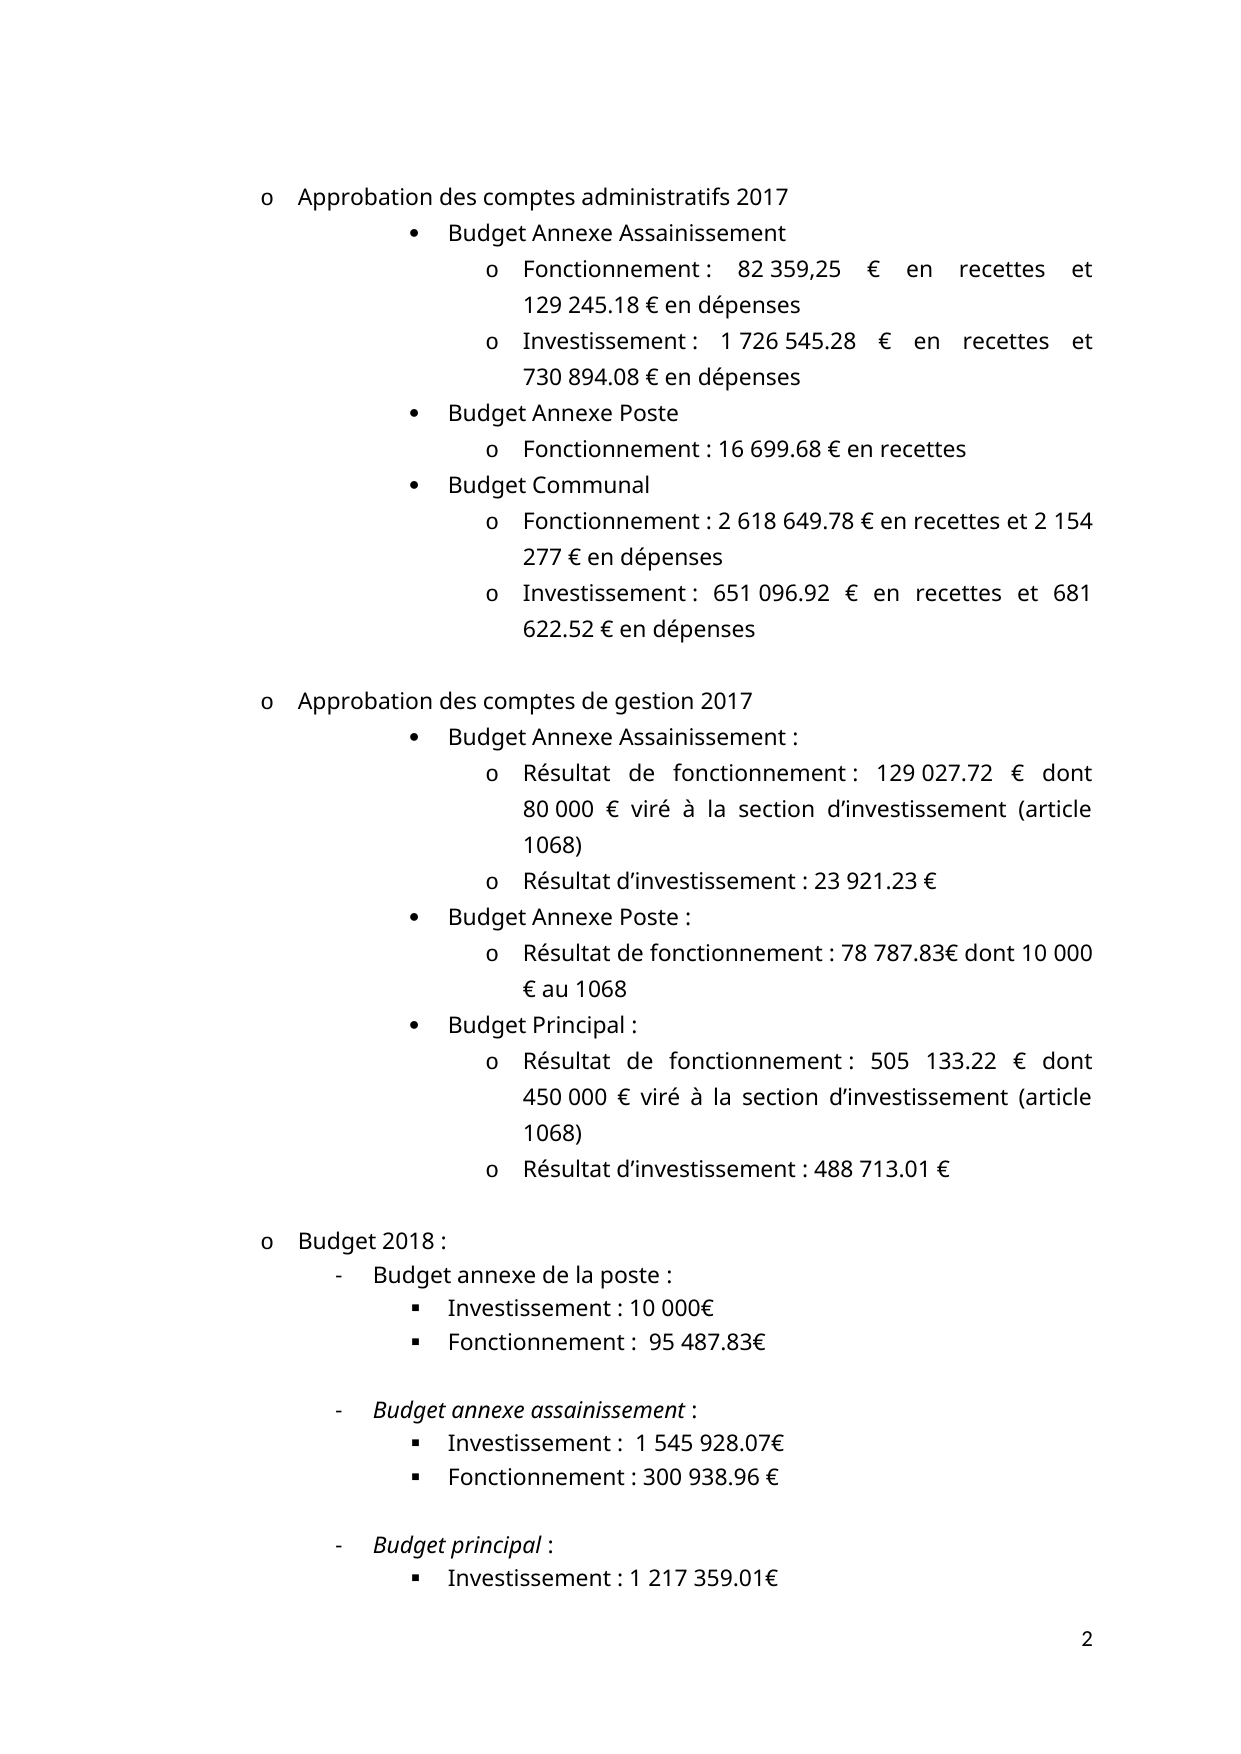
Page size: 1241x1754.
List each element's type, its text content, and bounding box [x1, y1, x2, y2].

list Budget Principal : [410, 1009, 1093, 1040]
list Fonctionnement : 2 618 649.78 € en recettes et 2 154 277 € en dépenses [485, 505, 1093, 572]
list Résultat d’investissement : 23 921.23 € [485, 865, 1093, 896]
list Budget principal : [335, 1529, 1093, 1560]
list Investissement : 1 217 359.01€ [410, 1562, 1093, 1594]
list Budget Annexe Poste [410, 397, 1093, 428]
list Investissement : 1 545 928.07€ [410, 1427, 1093, 1459]
list Approbation des comptes administratifs 2017 [260, 181, 1093, 213]
list Fonctionnement : 95 487.83€ [410, 1326, 1093, 1357]
list Budget annexe de la poste : [335, 1259, 1093, 1290]
list Investissement : 10 000€ [410, 1292, 1093, 1324]
list Investissement : 1 726 545.28 € en recettes et 730 894.08 € en dépenses [485, 325, 1093, 393]
list Fonctionnement : 16 699.68 € en recettes [485, 433, 1093, 464]
list Budget Annexe Assainissement [410, 217, 1093, 249]
list Budget Communal [410, 469, 1093, 501]
list Fonctionnement : 82 359,25 € en recettes et 129 245.18 € en dépenses [485, 253, 1093, 321]
list Investissement : 651 096.92 € en recettes et 681 622.52 € en dépenses [485, 577, 1093, 644]
list Approbation des comptes de gestion 2017 [260, 685, 1093, 716]
list Budget Annexe Assainissement : [410, 721, 1093, 752]
list Budget 2018 : [260, 1225, 1093, 1256]
list Budget annexe assainissement : [335, 1394, 1093, 1425]
list Résultat de fonctionnement : 505 133.22 € dont 450 000 € viré à la section d’investissement (article 1068) [485, 1045, 1093, 1148]
list Résultat de fonctionnement : 78 787.83€ dont 10 000 € au 1068 [485, 937, 1093, 1004]
list Résultat de fonctionnement : 129 027.72 € dont 80 000 € viré à la section d’investissement (article 1068) [485, 757, 1093, 860]
list Résultat d’investissement : 488 713.01 € [485, 1153, 1093, 1184]
list Budget Annexe Poste : [410, 901, 1093, 932]
list Fonctionnement : 300 938.96 € [410, 1461, 1093, 1492]
